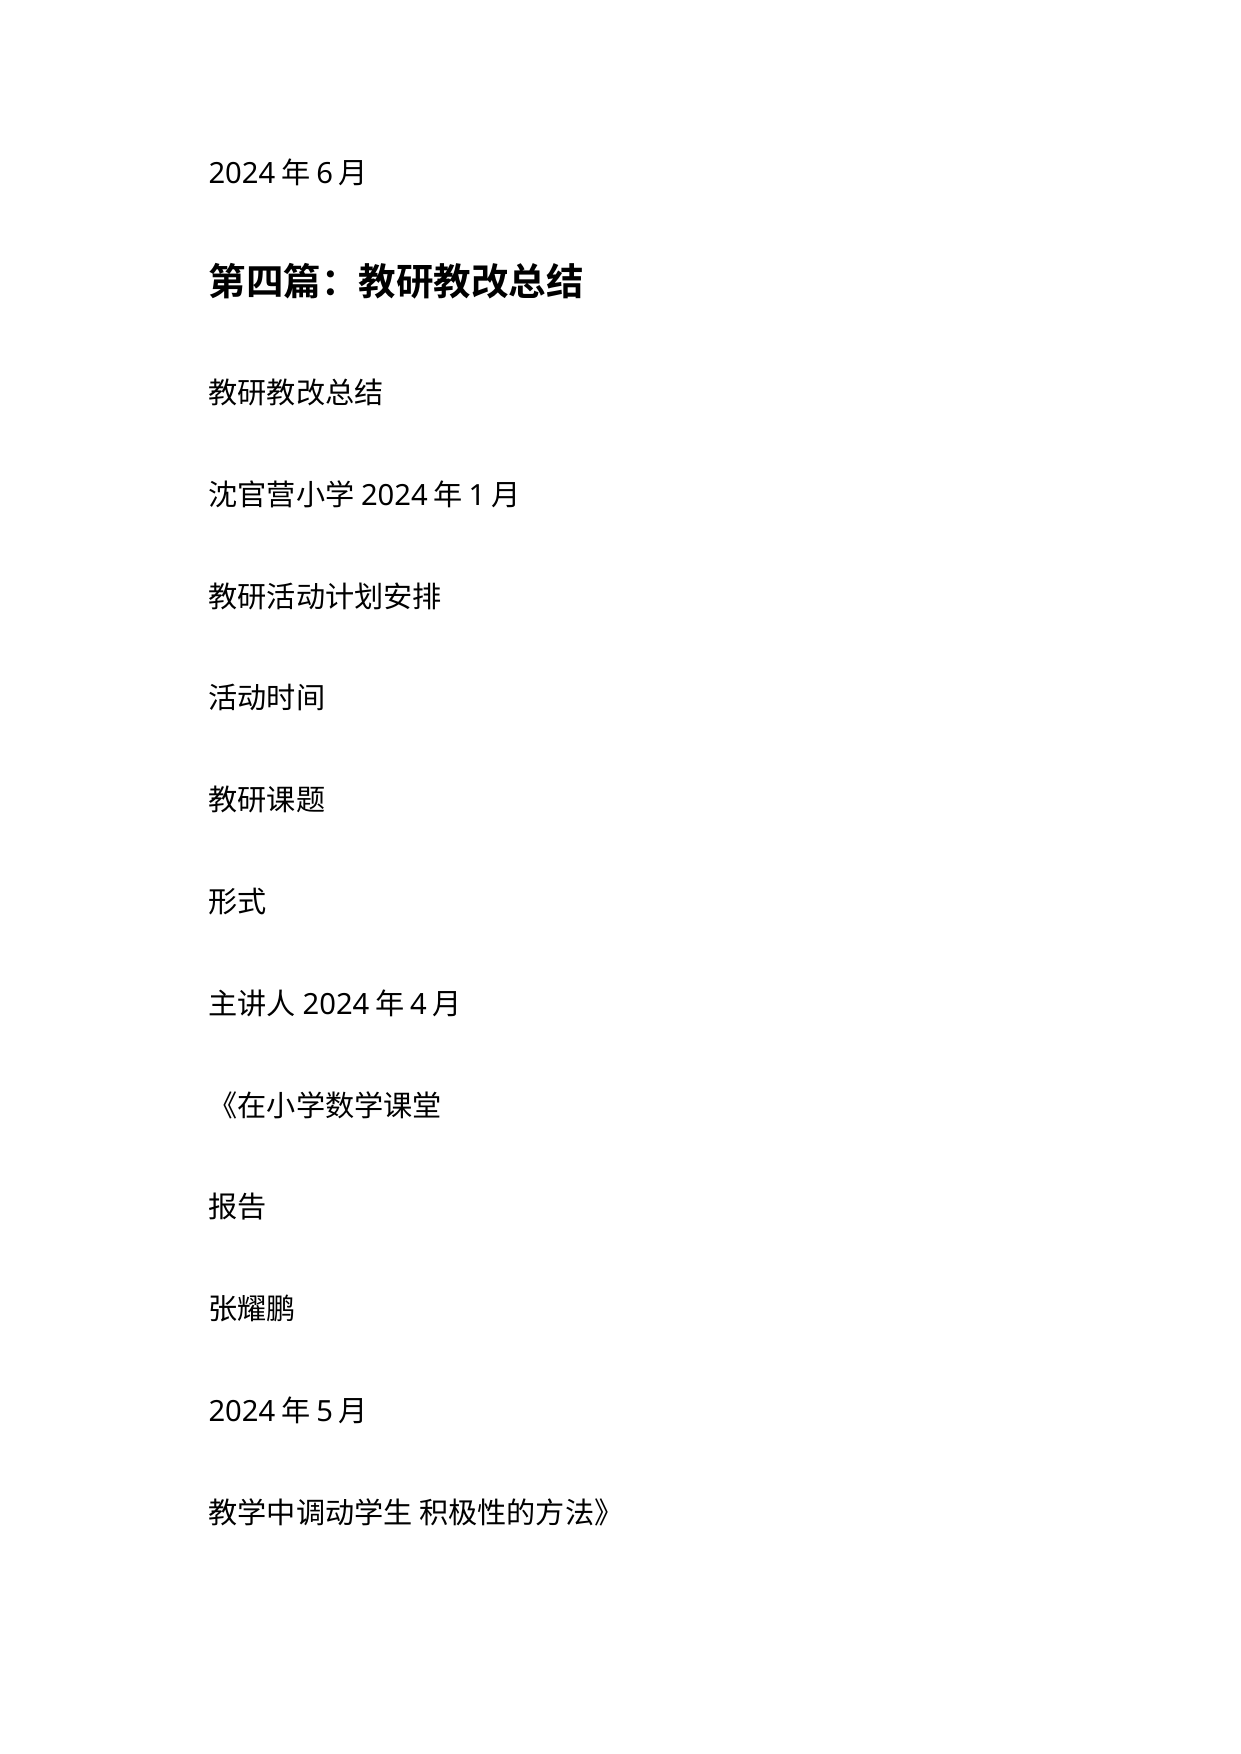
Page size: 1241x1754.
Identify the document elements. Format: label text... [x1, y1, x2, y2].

text 教研课题 [150, 777, 1090, 819]
text 教研教改总结 [150, 369, 1090, 412]
text 教研活动计划安排 [150, 573, 1090, 615]
text 2024年5月 [150, 1387, 1090, 1430]
text 2024年6月 [150, 150, 1090, 192]
text 教学中调动学生 积极性的方法》 [150, 1489, 1090, 1532]
text 沈官营小学 2024年1月 [150, 471, 1090, 513]
text 《在小学数学课堂 [150, 1082, 1090, 1124]
text 形式 [150, 878, 1090, 921]
text 张耀鹏 [150, 1286, 1090, 1328]
text 第四篇：教研教改总结 [150, 252, 1090, 306]
text 主讲人 2024年4月 [150, 980, 1090, 1023]
text 报告 [150, 1184, 1090, 1226]
text 活动时间 [150, 675, 1090, 717]
